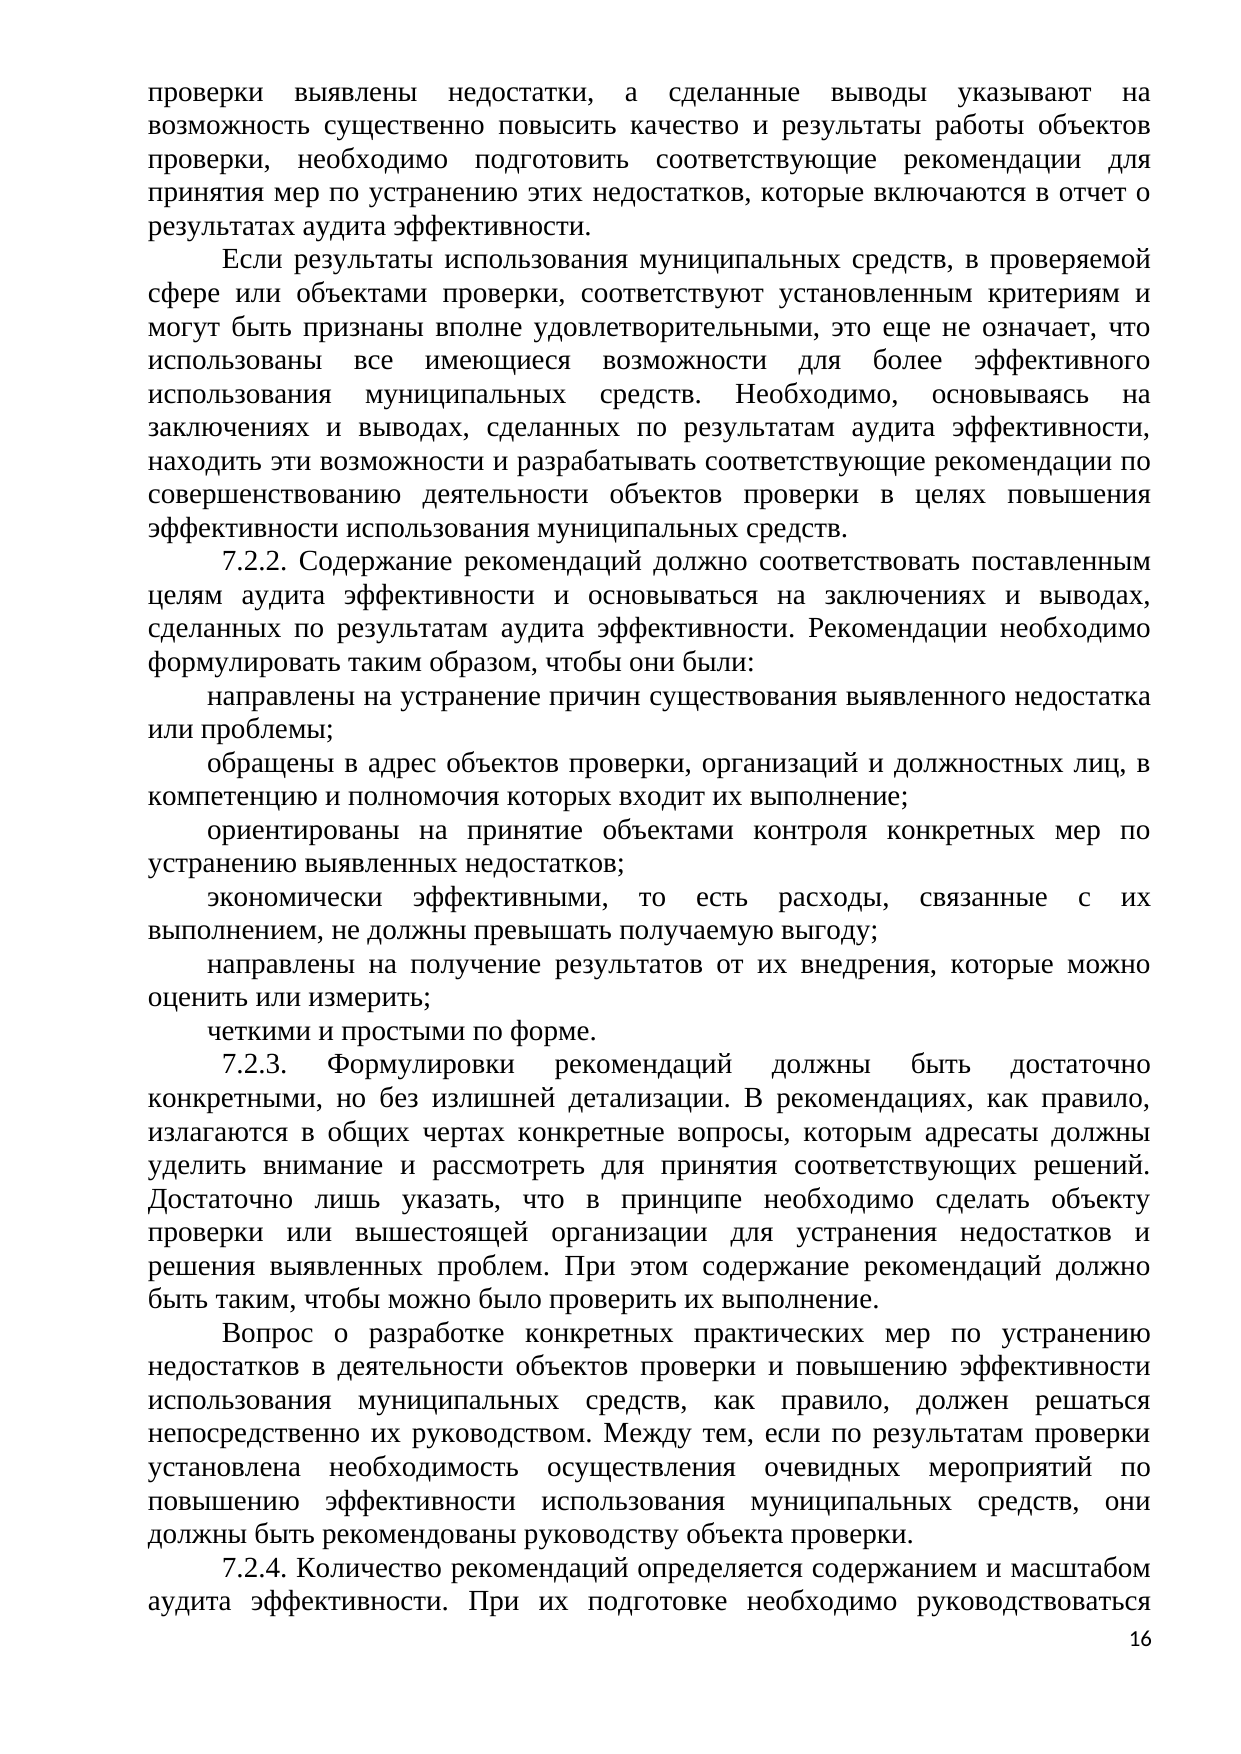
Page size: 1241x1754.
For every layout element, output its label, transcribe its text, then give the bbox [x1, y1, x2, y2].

list 7.2.2. Содержание рекомендаций должно соответствовать поставленным целям аудита эффективности и основываться на заключениях и выводах, сделанных по результатам аудита эффективности. Рекомендации необходимо формулировать таким образом, чтобы они были: [148, 543, 1152, 678]
list ориентированы на принятие объектами контроля конкретных мер по устранению выявленных недостатков; [148, 812, 1152, 879]
list 7.2.3. Формулировки рекомендаций должны быть достаточно конкретными, но без излишней детализации. В рекомендациях, как правило, излагаются в общих чертах конкретные вопросы, которым адресаты должны уделить внимание и рассмотреть для принятия соответствующих решений. Достаточно лишь указать, что в принципе необходимо сделать объекту проверки или вышестоящей организации для устранения недостатков и решения выявленных проблем. При этом содержание рекомендаций должно быть таким, чтобы можно было проверить их выполнение. [148, 1047, 1152, 1315]
list обращены в адрес объектов проверки, организаций и должностных лиц, в компетенцию и полномочия которых входит их выполнение; [148, 745, 1152, 812]
list Вопрос о разработке конкретных практических мер по устранению недостатков в деятельности объектов проверки и повышению эффективности использования муниципальных средств, как правило, должен решаться непосредственно их руководством. Между тем, если по результатам проверки установлена необходимость осуществления очевидных мероприятий по повышению эффективности использования муниципальных средств, они должны быть рекомендованы руководству объекта проверки. [148, 1315, 1152, 1550]
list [148, 74, 1152, 242]
list направлены на устранение причин существования выявленного недостатка или проблемы; [148, 678, 1152, 745]
list Если результаты использования муниципальных средств, в проверяемой сфере или объектами проверки, соответствуют установленным критериям и могут быть признаны вполне удовлетворительными, это еще не означает, что использованы все имеющиеся возможности для более эффективного использования муниципальных средств. Необходимо, основываясь на заключениях и выводах, сделанных по результатам аудита эффективности, находить эти возможности и разрабатывать соответствующие рекомендации по совершенствованию деятельности объектов проверки в целях повышения эффективности использования муниципальных средств. [148, 242, 1152, 543]
list экономически эффективными, то есть расходы, связанные с их выполнением, не должны превышать получаемую выгоду; [148, 879, 1152, 946]
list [148, 1550, 1152, 1617]
list направлены на получение результатов от их внедрения, которые можно оценить или измерить; [148, 946, 1152, 1013]
list четкими и простыми по форме. [207, 1013, 1152, 1047]
